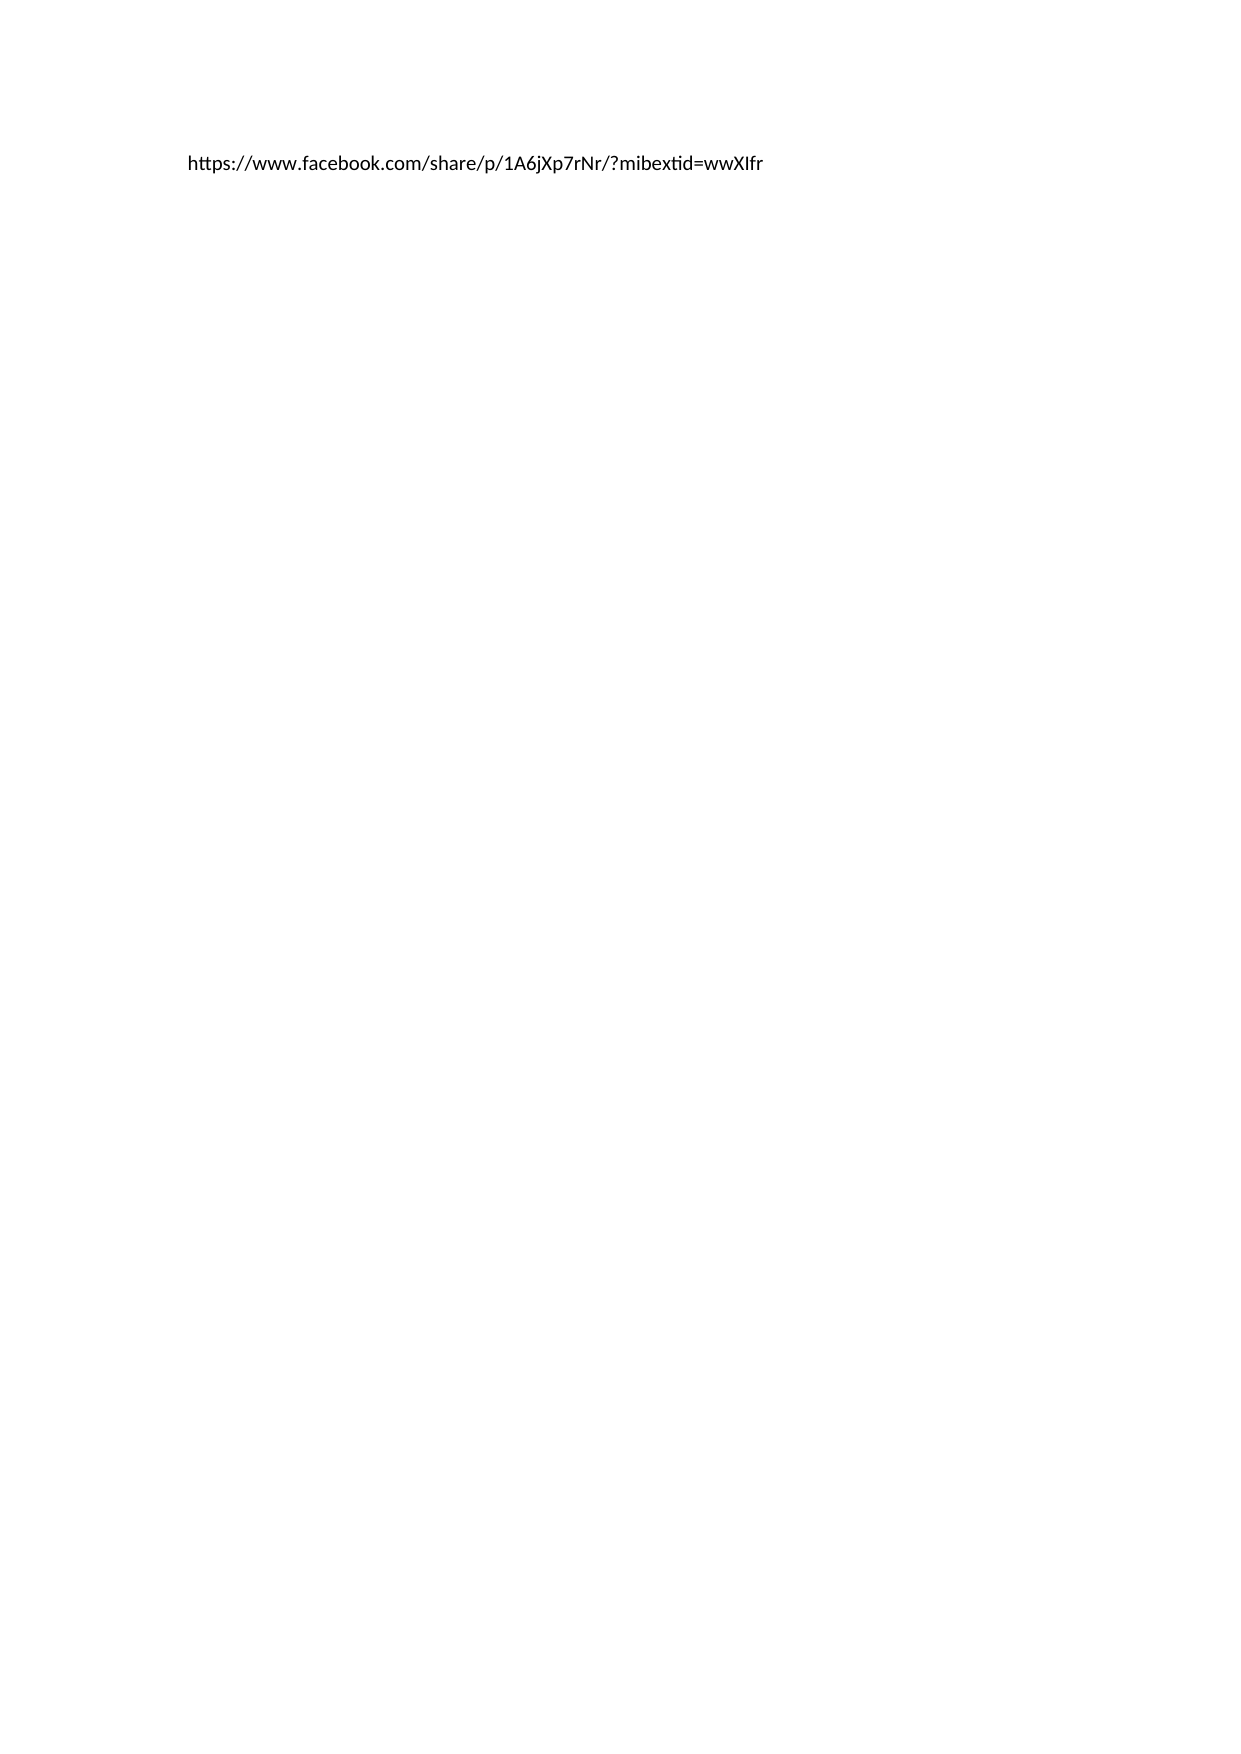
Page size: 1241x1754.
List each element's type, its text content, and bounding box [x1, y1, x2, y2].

text https://www.facebook.com/share/p/1A6jXp7rNr/?mibextid=wwXIfr [187, 150, 1053, 175]
